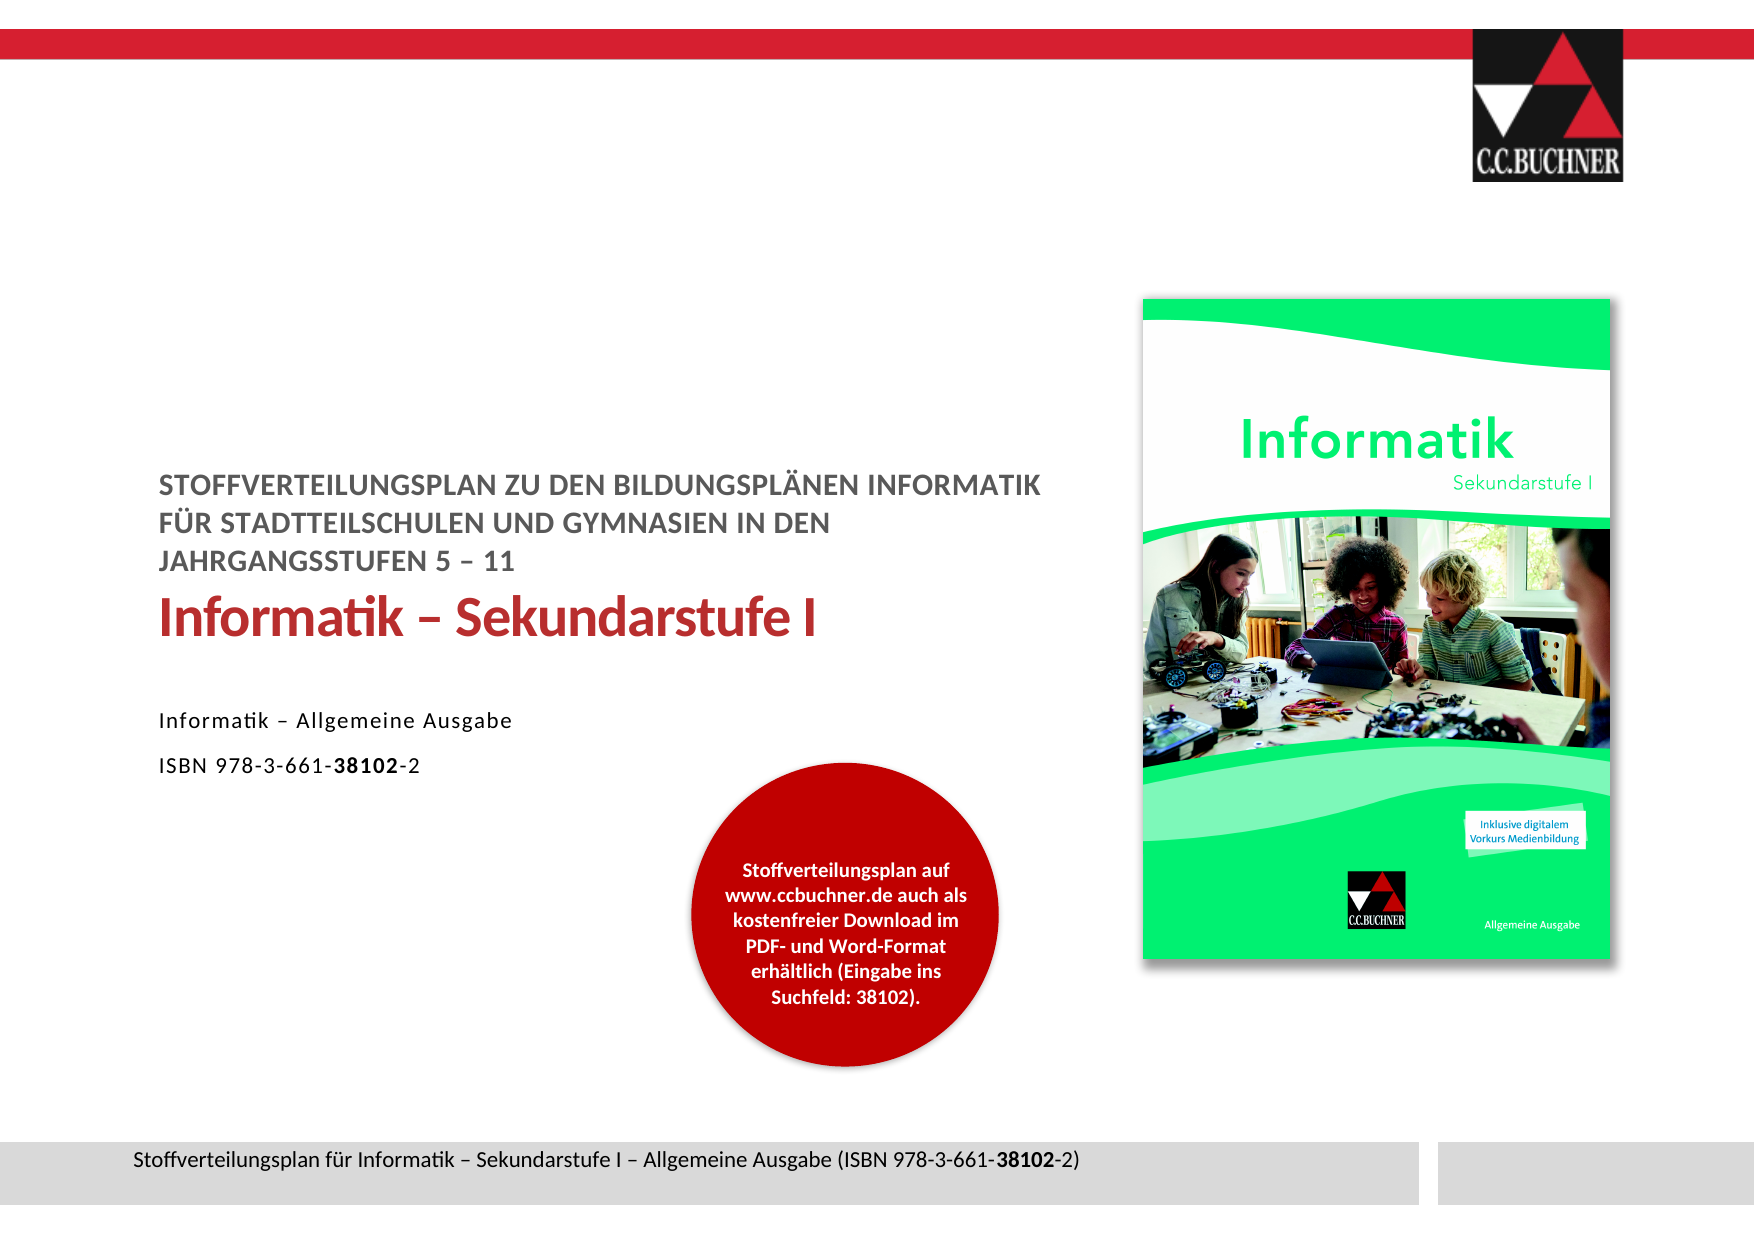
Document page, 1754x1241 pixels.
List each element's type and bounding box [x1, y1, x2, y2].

picture [1143, 299, 1610, 959]
